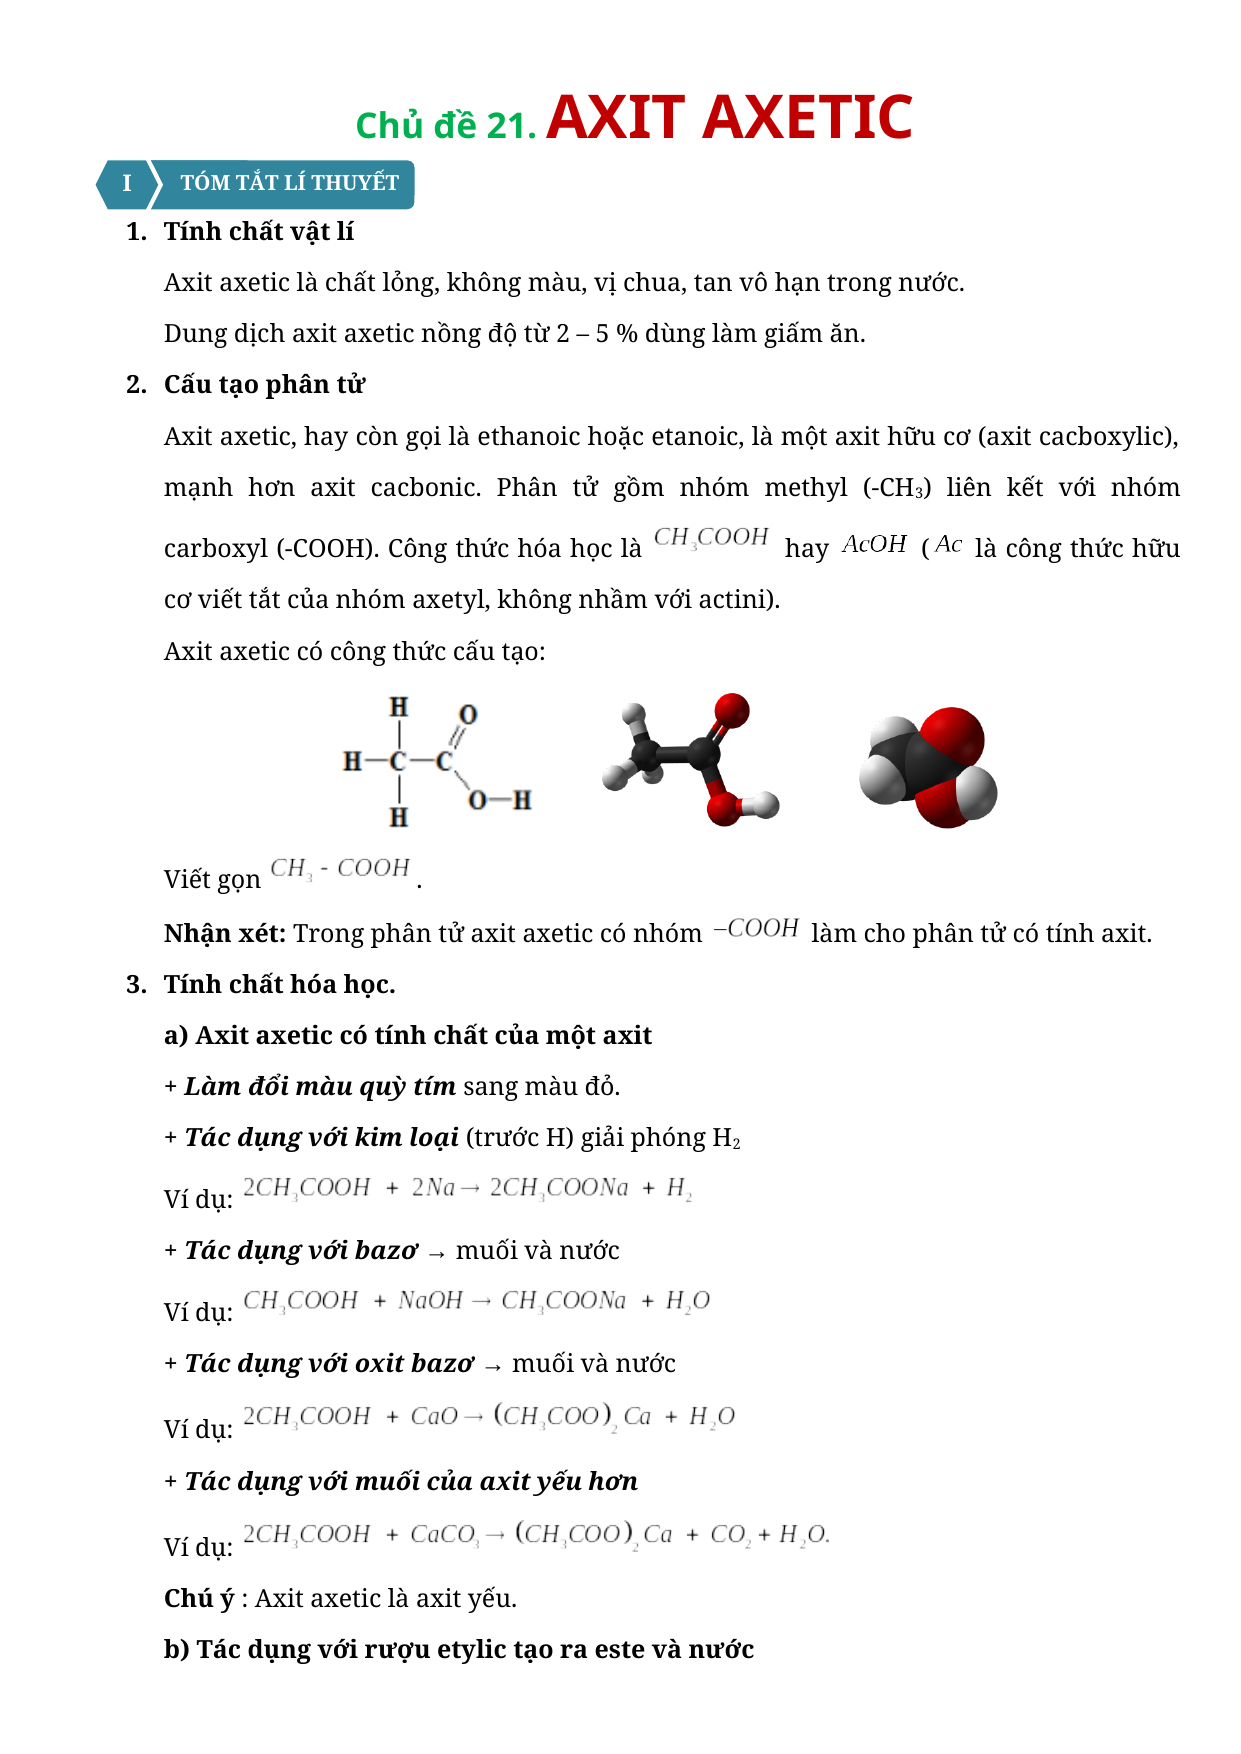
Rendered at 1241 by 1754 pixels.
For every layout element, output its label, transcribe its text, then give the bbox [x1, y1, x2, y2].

list + Tác dụng với oxit bazơ → muối và nước [164, 1346, 1181, 1380]
picture [341, 684, 536, 835]
list + Làm đổi màu quỳ tím sang màu đỏ. [164, 1069, 1181, 1103]
list Nhận xét: Trong phân tử axit axetic có nhóm làm cho phân tử có tính axit. [164, 913, 1181, 950]
list Chú ý : Axit axetic là axit yếu. [164, 1581, 1181, 1615]
picture [852, 700, 1004, 835]
list b) Tác dụng với rượu etylic tạo ra este và nước [164, 1632, 1181, 1666]
list Ví dụ: [164, 1171, 1181, 1216]
list Dung dịch axit axetic nồng độ từ 2 – 5 % dùng làm giấm ăn. [164, 316, 1181, 350]
list a) Axit axetic có tính chất của một axit [164, 1018, 1181, 1052]
list + Tác dụng với bazơ → muối và nước [164, 1233, 1181, 1267]
list Ví dụ: [164, 1514, 1181, 1564]
text 3. Tính chất hóa học. [126, 967, 1181, 1001]
list Axit axetic, hay còn gọi là ethanoic hoặc etanoic, là một axit hữu cơ (axit cacboxylic), mạnh hơn axit cacbonic. Phân tử gồm nhóm methyl (-CH3) liên kết với nhóm carboxyl (-COOH). Công thức hóa học là hay ( là công thức hữu cơ viết tắt của nhóm axetyl, không nhầm với actini). [164, 418, 1181, 616]
list + Tác dụng với kim loại (trước H) giải phóng H2 [164, 1120, 1181, 1154]
text 2. Cấu tạo phân tử [126, 367, 1181, 401]
list Axit axetic có công thức cấu tạo: [164, 633, 1181, 667]
list Ví dụ: [164, 1397, 1181, 1446]
text Chủ đề 21. AXIT AXETIC [89, 74, 1181, 156]
list Ví dụ: [164, 1284, 1181, 1329]
list Viết gọn . [164, 851, 1181, 896]
list Axit axetic là chất lỏng, không màu, vị chua, tan vô hạn trong nước. [164, 265, 1181, 299]
list + Tác dụng với muối của axit yếu hơn [164, 1463, 1181, 1497]
text 1. Tính chất vật lí [126, 214, 1181, 248]
picture [593, 684, 788, 835]
